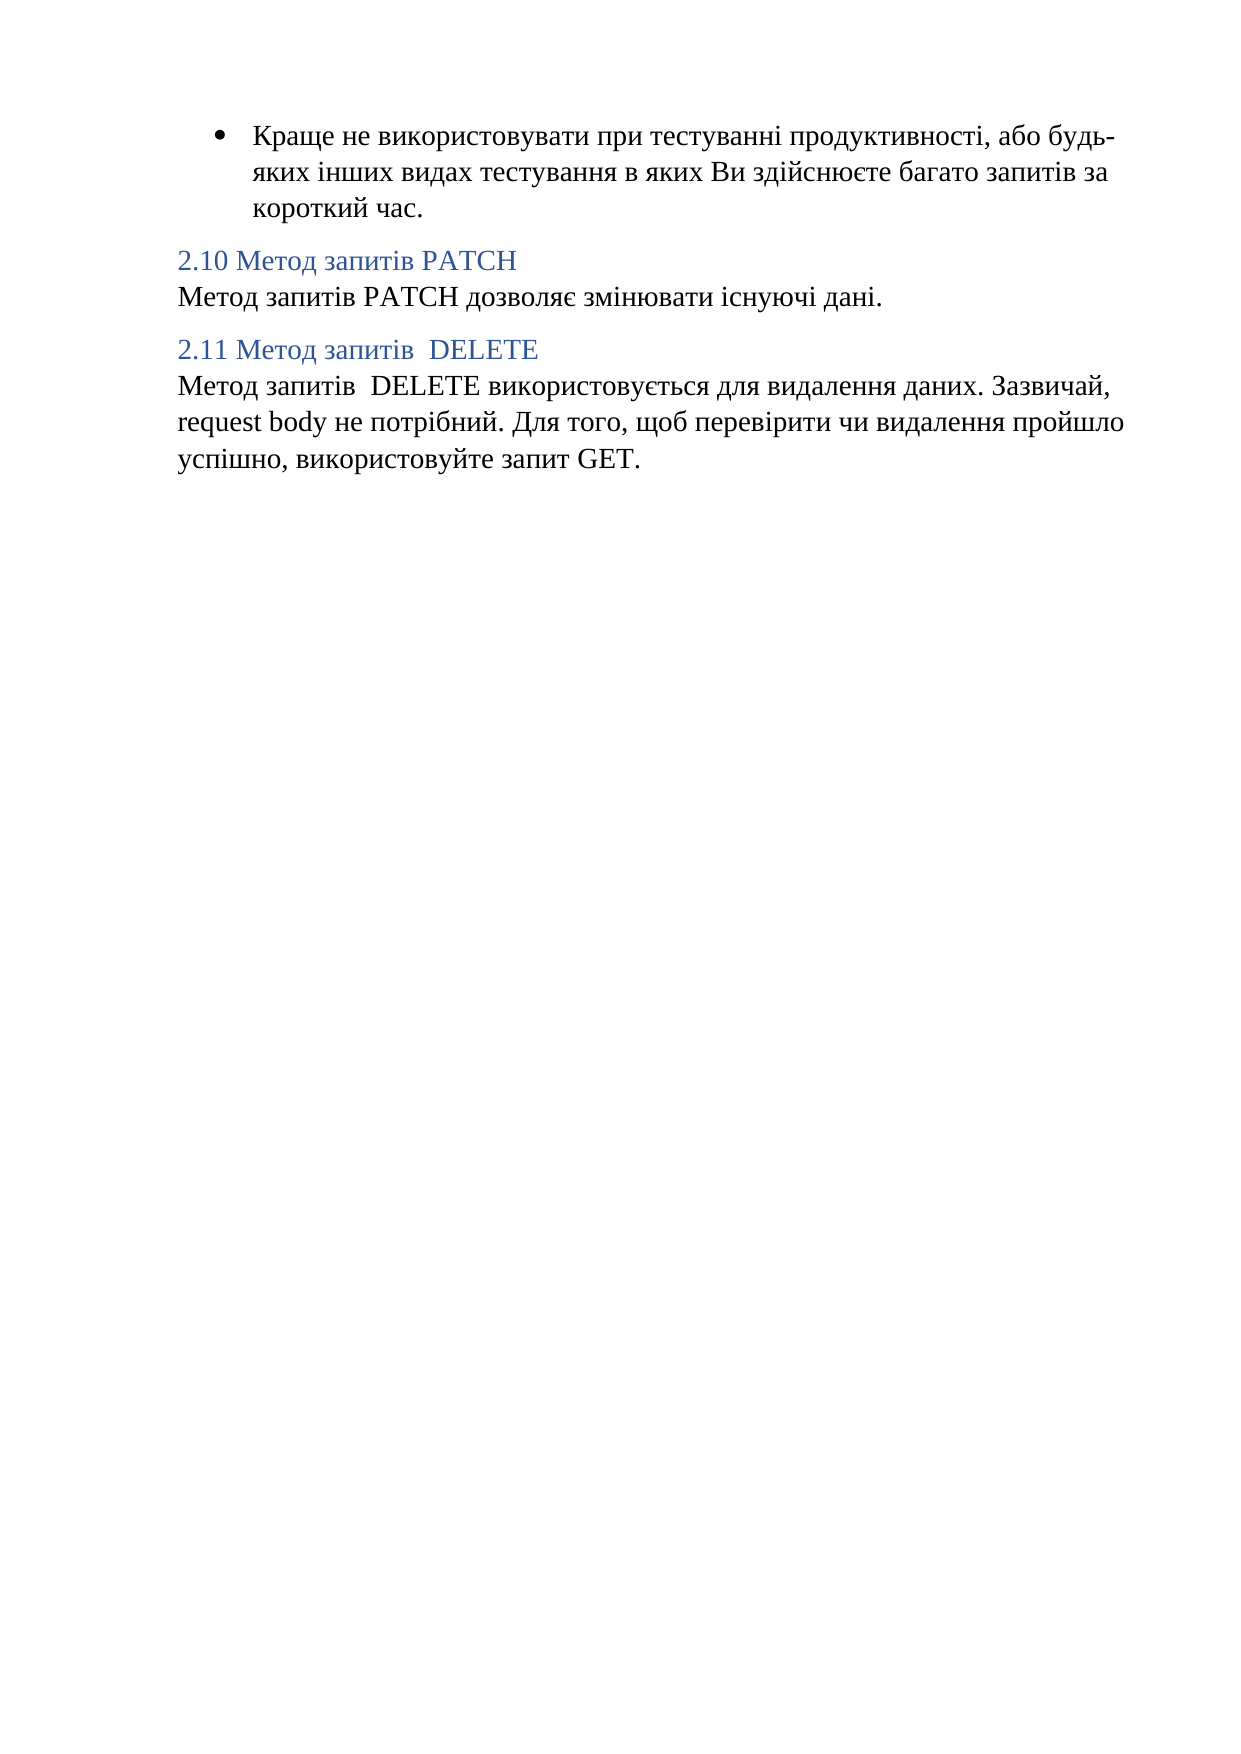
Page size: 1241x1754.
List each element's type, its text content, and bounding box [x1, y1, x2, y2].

subtitle 2.10 Метод запитів PATCH [177, 243, 1152, 277]
subtitle 2.11 Метод запитів DELETE [177, 332, 1152, 366]
list Краще не використовувати при тестуванні продуктивності, або будь-яких інших видах тестування в яких Ви здійснюєте багато запитів за короткий час. [215, 118, 1152, 224]
text Метод запитів DELETE використовується для видалення даних. Зазвичай, request body не потрібний. Для того, щоб перевірити чи видалення пройшло успішно, використовуйте запит GET. [177, 368, 1152, 474]
text Метод запитів PATCH дозволяє змінювати існуючі дані. [177, 279, 1152, 313]
